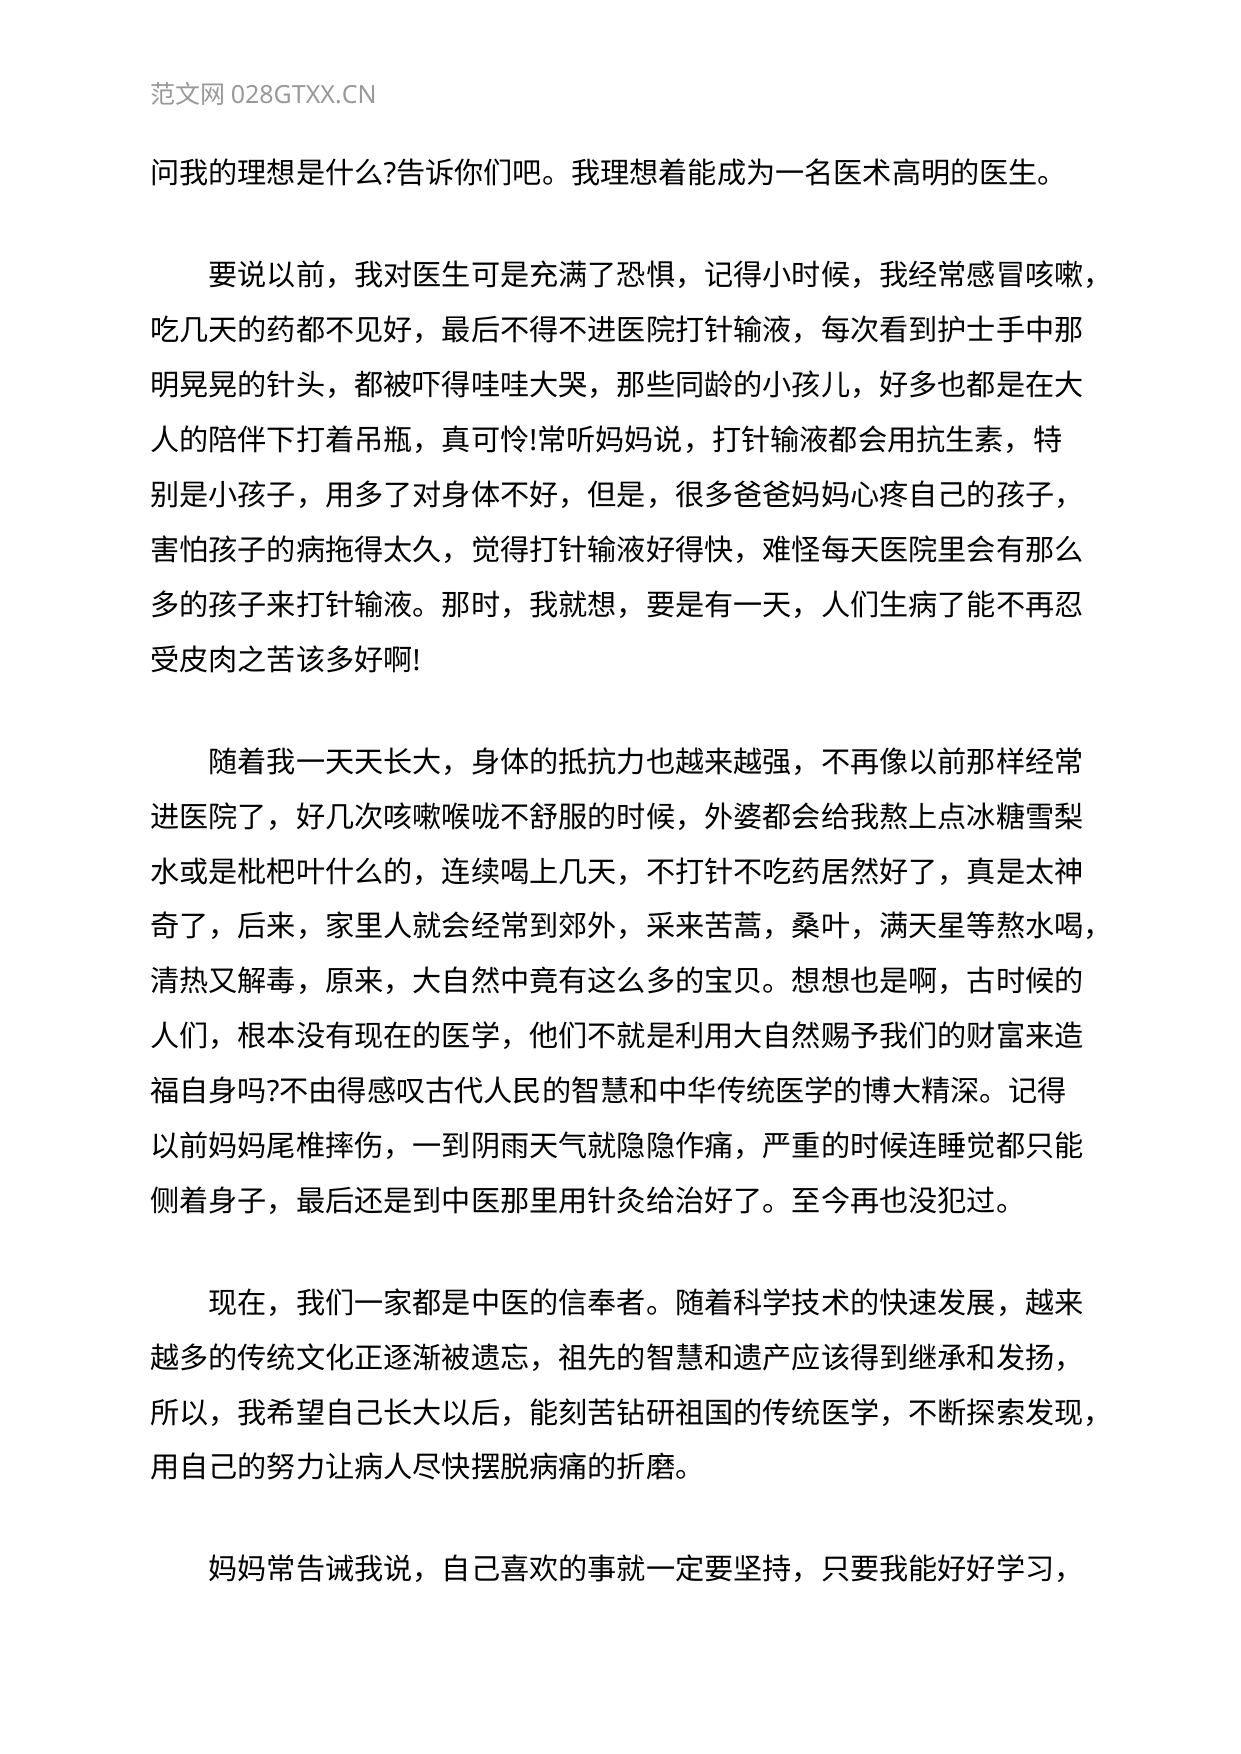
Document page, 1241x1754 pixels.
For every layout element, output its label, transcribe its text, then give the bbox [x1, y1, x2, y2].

text 要说以前，我对医生可是充满了恐惧，记得小时候，我经常感冒咳嗽，吃几天的药都不见好，最后不得不进医院打针输液，每次看到护士手中那明晃晃的针头，都被吓得哇哇大哭，那些同龄的小孩儿，好多也都是在大人的陪伴下打着吊瓶，真可怜!常听妈妈说，打针输液都会用抗生素，特别是小孩子，用多了对身体不好，但是，很多爸爸妈妈心疼自己的孩子，害怕孩子的病拖得太久，觉得打针输液好得快，难怪每天医院里会有那么多的孩子来打针输液。那时，我就想，要是有一天，人们生病了能不再忍受皮肉之苦该多好啊! [150, 252, 1090, 679]
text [150, 1546, 1090, 1588]
text 现在，我们一家都是中医的信奉者。随着科学技术的快速发展，越来越多的传统文化正逐渐被遗忘，祖先的智慧和遗产应该得到继承和发扬，所以，我希望自己长大以后，能刻苦钻研祖国的传统医学，不断探索发现，用自己的努力让病人尽快摆脱病痛的折磨。 [150, 1279, 1090, 1486]
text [150, 150, 1090, 192]
text 随着我一天天长大，身体的抵抗力也越来越强，不再像以前那样经常进医院了，好几次咳嗽喉咙不舒服的时候，外婆都会给我熬上点冰糖雪梨水或是枇杷叶什么的，连续喝上几天，不打针不吃药居然好了，真是太神奇了，后来，家里人就会经常到郊外，采来苦蒿，桑叶，满天星等熬水喝，清热又解毒，原来，大自然中竟有这么多的宝贝。想想也是啊，古时候的人们，根本没有现在的医学，他们不就是利用大自然赐予我们的财富来造福自身吗?不由得感叹古代人民的智慧和中华传统医学的博大精深。记得以前妈妈尾椎摔伤，一到阴雨天气就隐隐作痛，严重的时候连睡觉都只能侧着身子，最后还是到中医那里用针灸给治好了。至今再也没犯过。 [150, 738, 1090, 1220]
